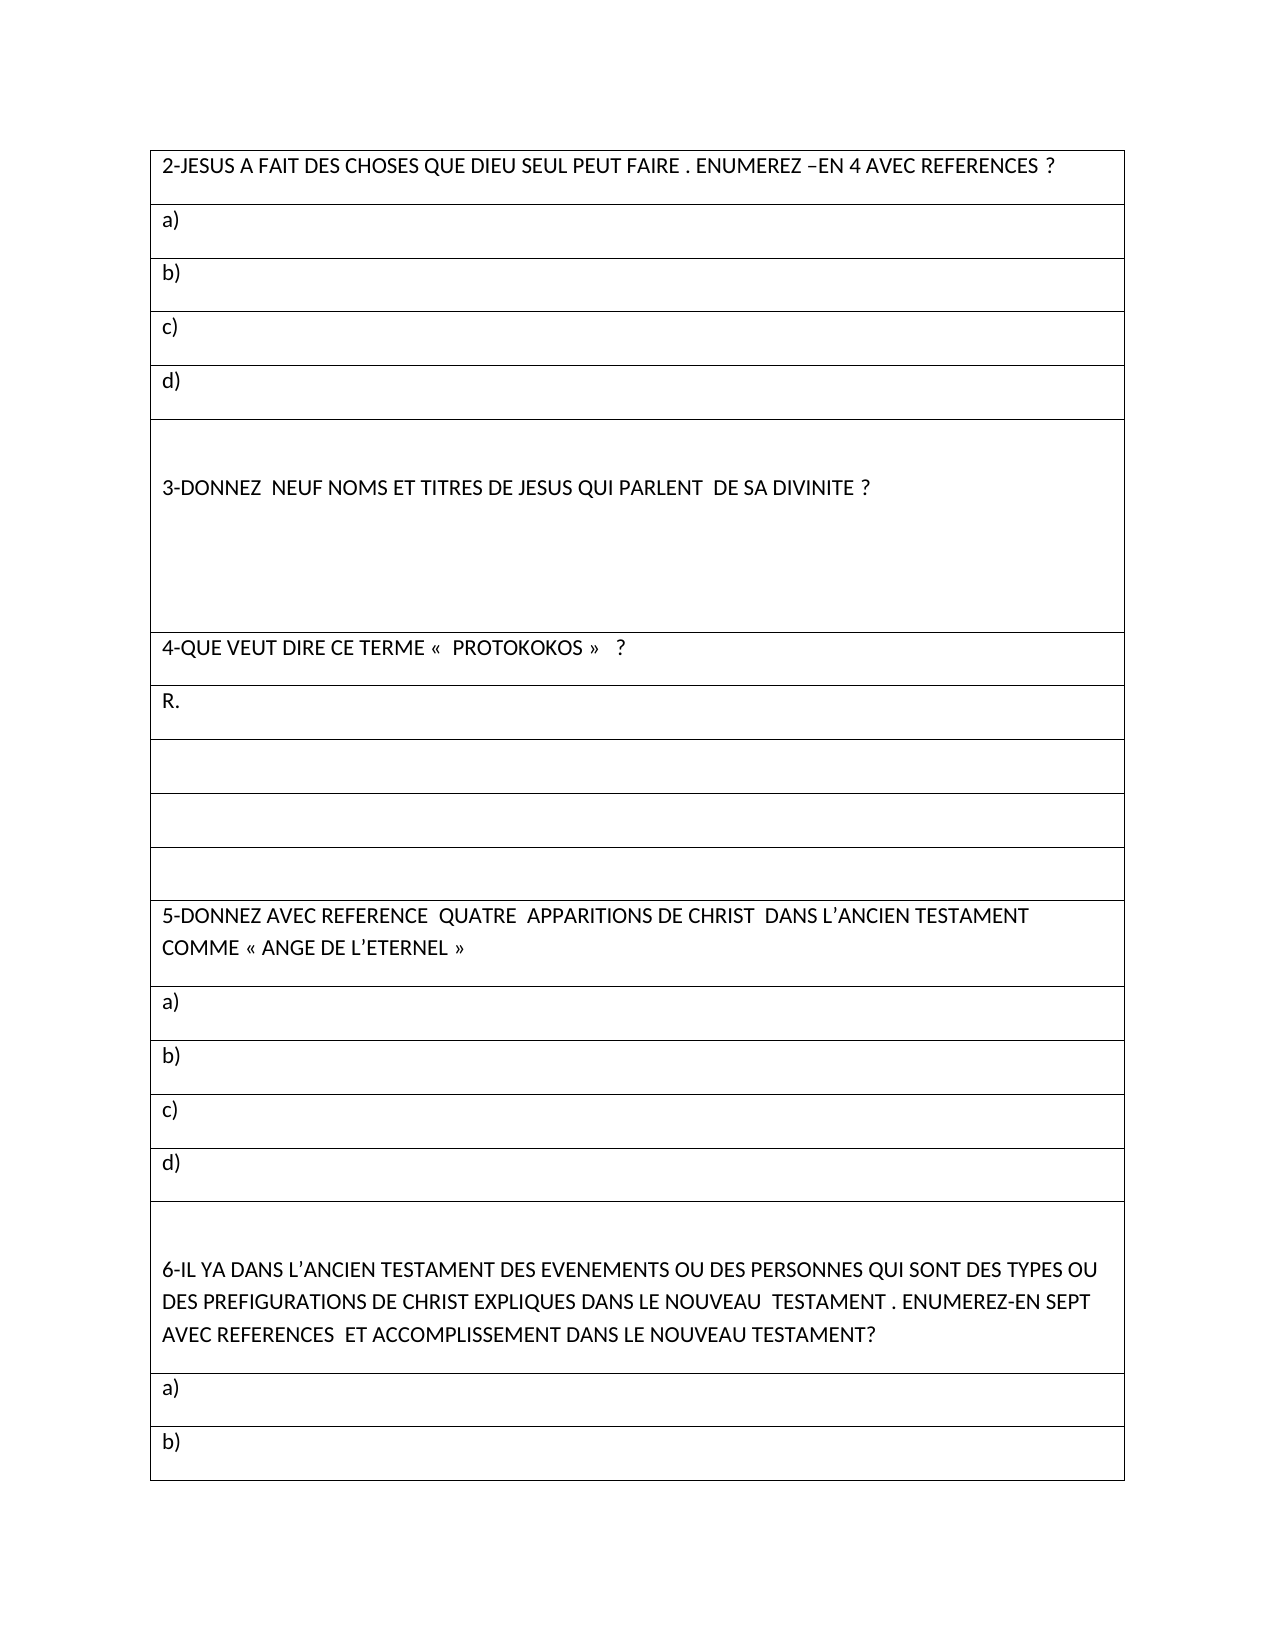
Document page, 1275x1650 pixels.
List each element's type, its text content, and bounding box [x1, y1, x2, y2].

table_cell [151, 151, 1124, 204]
table_cell b) [151, 259, 1124, 311]
table_cell a) [151, 987, 1124, 1040]
table_cell a) [151, 1374, 1124, 1426]
table_cell b) [151, 1427, 1124, 1480]
table_cell d) [151, 366, 1124, 419]
table_cell 4-QUE VEUT DIRE CE TERME « PROTOKOKOS » ? [151, 633, 1124, 685]
table_cell 6-IL YA DANS L’ANCIEN TESTAMENT DES EVENEMENTS OU DES PERSONNES QUI SONT DES TYPES OU DES PREFIGURATIONS DE CHRIST EXPLIQUES DANS LE NOUVEAU TESTAMENT . ENUMEREZ-EN SEPT AVEC REFERENCES ET ACCOMPLISSEMENT DANS LE NOUVEAU TESTAMENT? [151, 1202, 1124, 1372]
table_cell 5-DONNEZ AVEC REFERENCE QUATRE APPARITIONS DE CHRIST DANS L’ANCIEN TESTAMENT COMME « ANGE DE L’ETERNEL » [151, 901, 1124, 986]
table_cell [151, 848, 1124, 900]
table_cell a) [151, 205, 1124, 257]
table_cell d) [151, 1149, 1124, 1201]
table_cell c) [151, 312, 1124, 365]
table_cell [151, 794, 1124, 847]
table_cell c) [151, 1095, 1124, 1147]
table_cell R. [151, 686, 1124, 739]
table_cell b) [151, 1041, 1124, 1094]
table_cell 3-DONNEZ NEUF NOMS ET TITRES DE JESUS QUI PARLENT DE SA DIVINITE ? [151, 420, 1124, 632]
table_cell [151, 740, 1124, 793]
